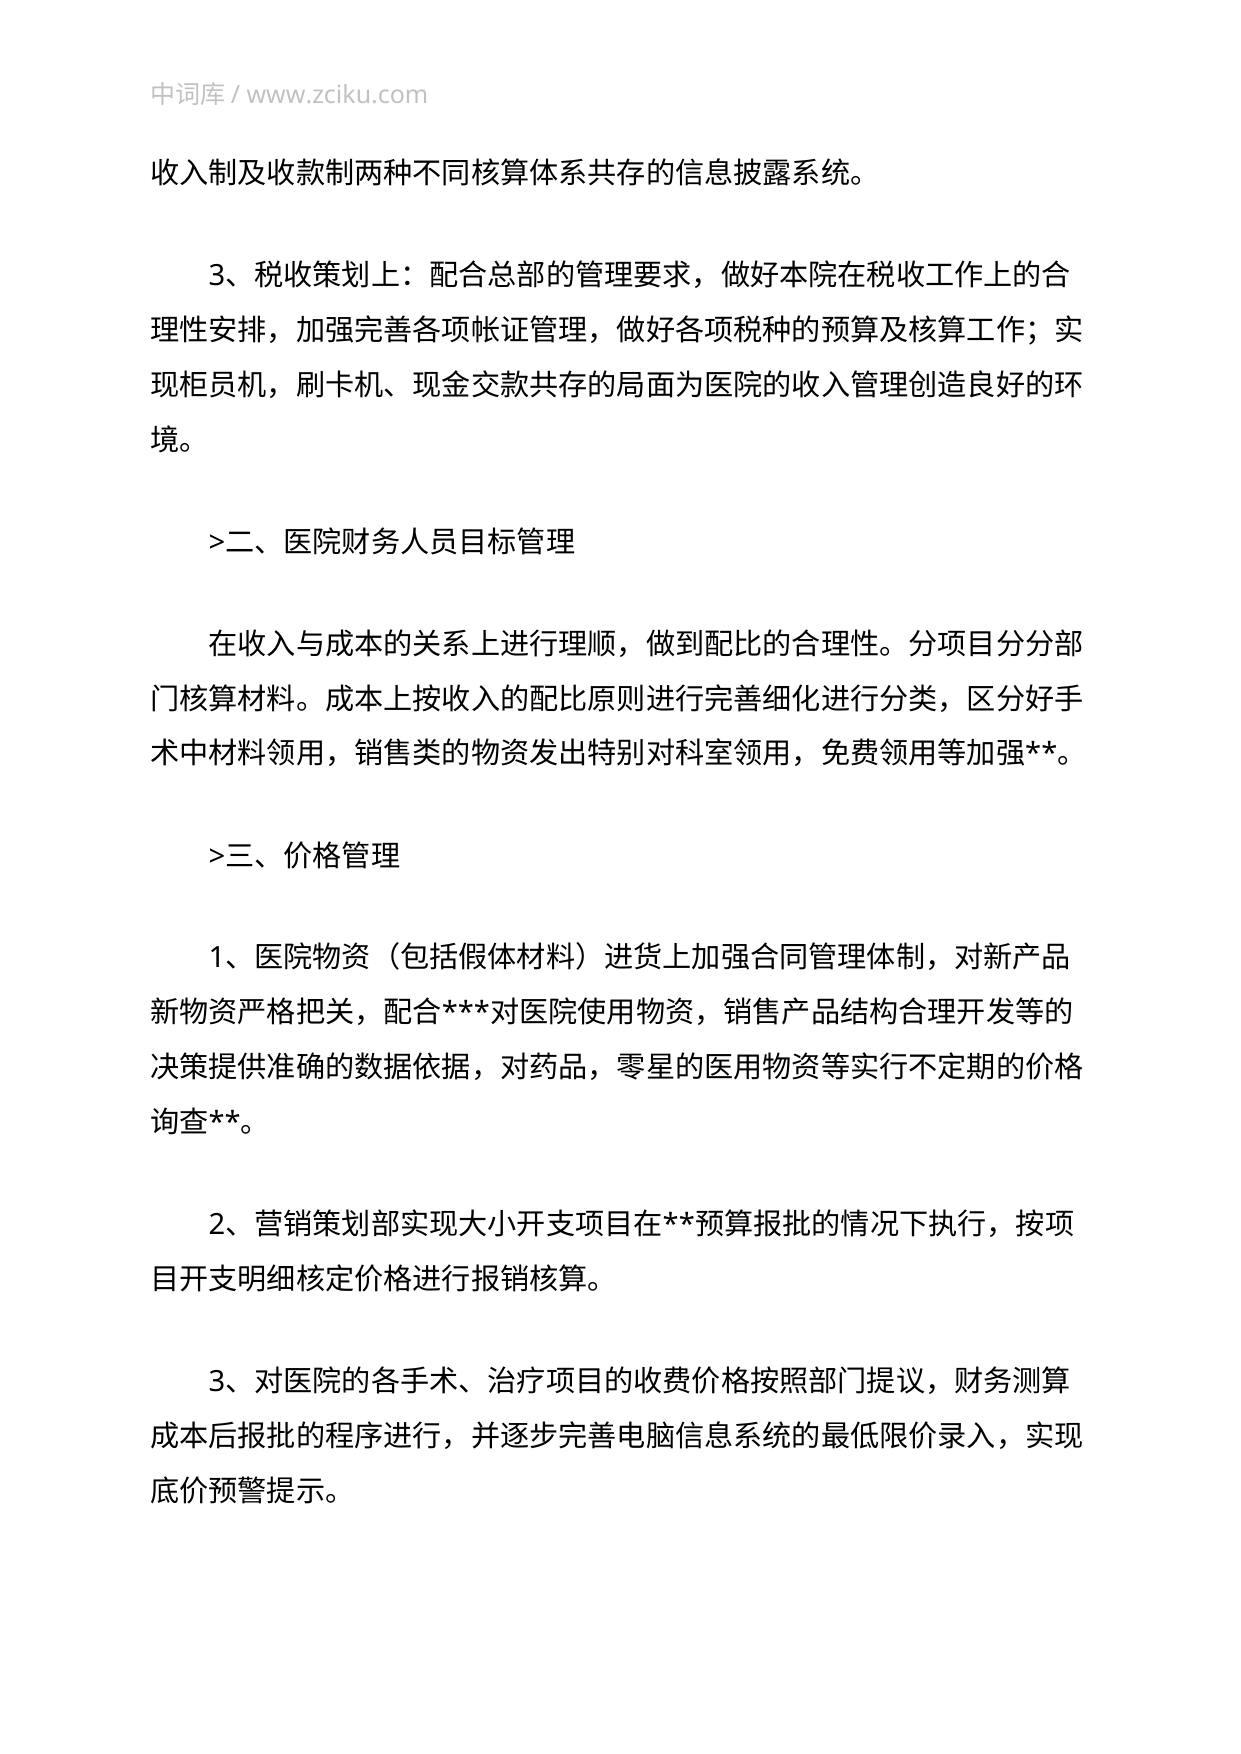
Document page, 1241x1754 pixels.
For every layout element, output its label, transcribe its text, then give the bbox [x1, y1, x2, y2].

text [150, 150, 1090, 192]
text 2、营销策划部实现大小开支项目在**预算报批的情况下执行，按项目开支明细核定价格进行报销核算。 [150, 1201, 1090, 1298]
text >二、医院财务人员目标管理 [150, 518, 1090, 561]
text 3、税收策划上：配合总部的管理要求，做好本院在税收工作上的合理性安排，加强完善各项帐证管理，做好各项税种的预算及核算工作；实现柜员机，刷卡机、现金交款共存的局面为医院的收入管理创造良好的环境。 [150, 252, 1090, 459]
text 3、对医院的各手术、治疗项目的收费价格按照部门提议，财务测算成本后报批的程序进行，并逐步完善电脑信息系统的最低限价录入，实现底价预警提示。 [150, 1358, 1090, 1510]
text 1、医院物资（包括假体材料）进货上加强合同管理体制，对新产品新物资严格把关，配合***对医院使用物资，销售产品结构合理开发等的决策提供准确的数据依据，对药品，零星的医用物资等实行不定期的价格询查**。 [150, 934, 1090, 1141]
text >三、价格管理 [150, 832, 1090, 874]
text 在收入与成本的关系上进行理顺，做到配比的合理性。分项目分分部门核算材料。成本上按收入的配比原则进行完善细化进行分类，区分好手术中材料领用，销售类的物资发出特别对科室领用，免费领用等加强**。 [150, 620, 1090, 772]
